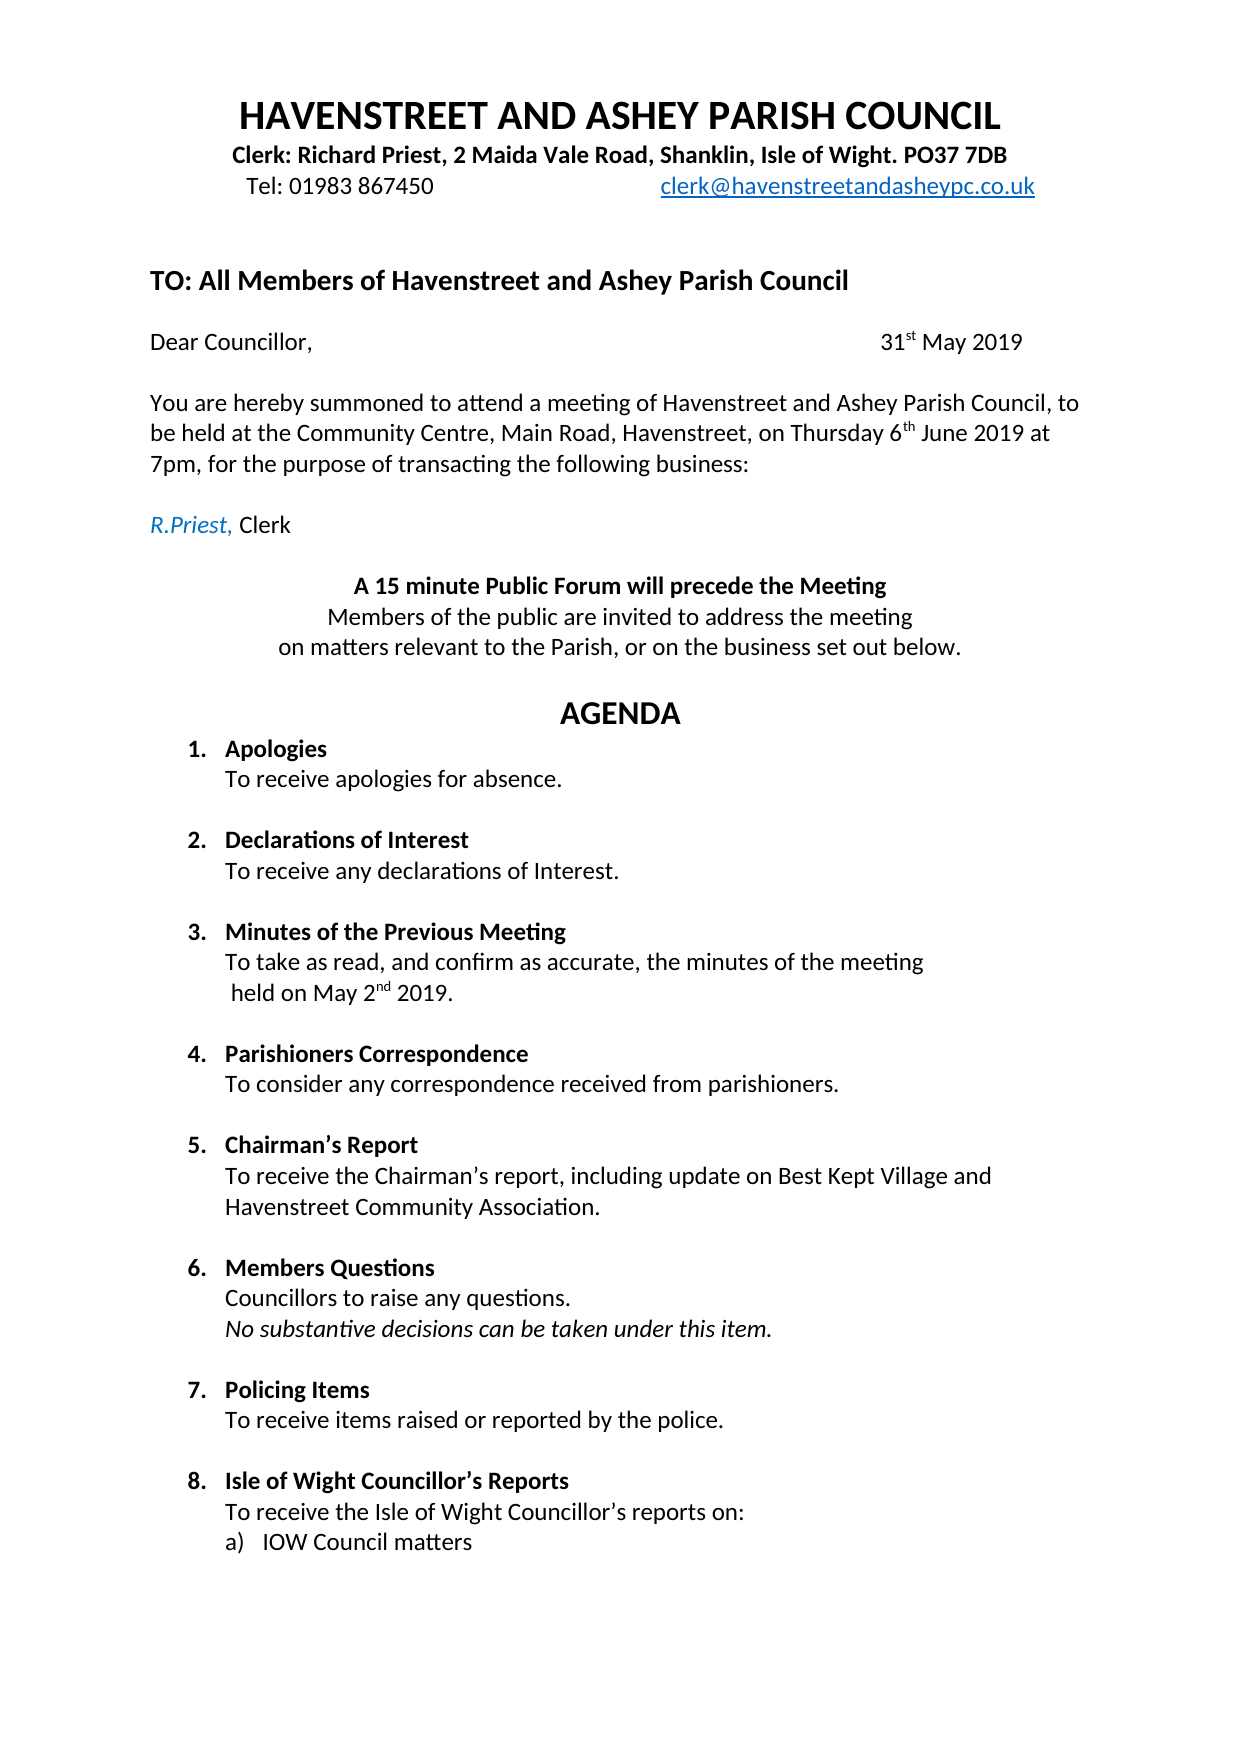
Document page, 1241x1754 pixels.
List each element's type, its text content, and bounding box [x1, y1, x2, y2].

text held on May 2nd 2019. [225, 977, 1090, 1008]
text R.Priest, Clerk [150, 509, 1090, 539]
list Apologies [187, 733, 1090, 763]
text To receive items raised or reported by the police. [225, 1404, 1090, 1435]
text HAVENSTREET AND ASHEY PARISH COUNCIL [150, 89, 1090, 139]
text Members of the public are invited to address the meeting [150, 601, 1090, 631]
list Declarations of Interest [187, 824, 1090, 855]
text Dear Councillor, 31st May 2019 [150, 326, 1090, 356]
text Clerk: Richard Priest, 2 Maida Vale Road, Shanklin, Isle of Wight. PO37 7DB [150, 139, 1090, 170]
text TO: All Members of Havenstreet and Ashey Parish Council [150, 262, 1090, 297]
text To receive the Isle of Wight Councillor’s reports on: [225, 1496, 1090, 1526]
list Parishioners Correspondence [187, 1038, 1090, 1069]
list Minutes of the Previous Meeting [187, 916, 1090, 947]
list IOW Council matters [225, 1526, 1090, 1557]
text on matters relevant to the Parish, or on the business set out below. [150, 631, 1090, 662]
text Councillors to raise any questions. [225, 1282, 1090, 1313]
text To consider any correspondence received from parishioners. [225, 1069, 1090, 1099]
list Isle of Wight Councillor’s Reports [187, 1465, 1090, 1496]
text To receive apologies for absence. [225, 763, 1090, 794]
text AGENDA [150, 692, 1090, 733]
text Tel: 01983 867450 clerk@havenstreetandasheypc.co.uk [150, 170, 1090, 201]
list Members Questions [187, 1252, 1090, 1282]
text To receive the Chairman’s report, including update on Best Kept Village and Havenstreet Community Association. [225, 1160, 1090, 1221]
text No substantive decisions can be taken under this item. [225, 1313, 1090, 1343]
list Chairman’s Report [187, 1130, 1090, 1160]
text A 15 minute Public Forum will precede the Meeting [150, 570, 1090, 601]
text To take as read, and confirm as accurate, the minutes of the meeting [225, 947, 1090, 977]
text To receive any declarations of Interest. [225, 855, 1090, 886]
list Policing Items [187, 1374, 1090, 1404]
text You are hereby summoned to attend a meeting of Havenstreet and Ashey Parish Council, to be held at the Community Centre, Main Road, Havenstreet, on Thursday 6th June 2019 at 7pm, for the purpose of transacting the following business: [150, 387, 1090, 478]
